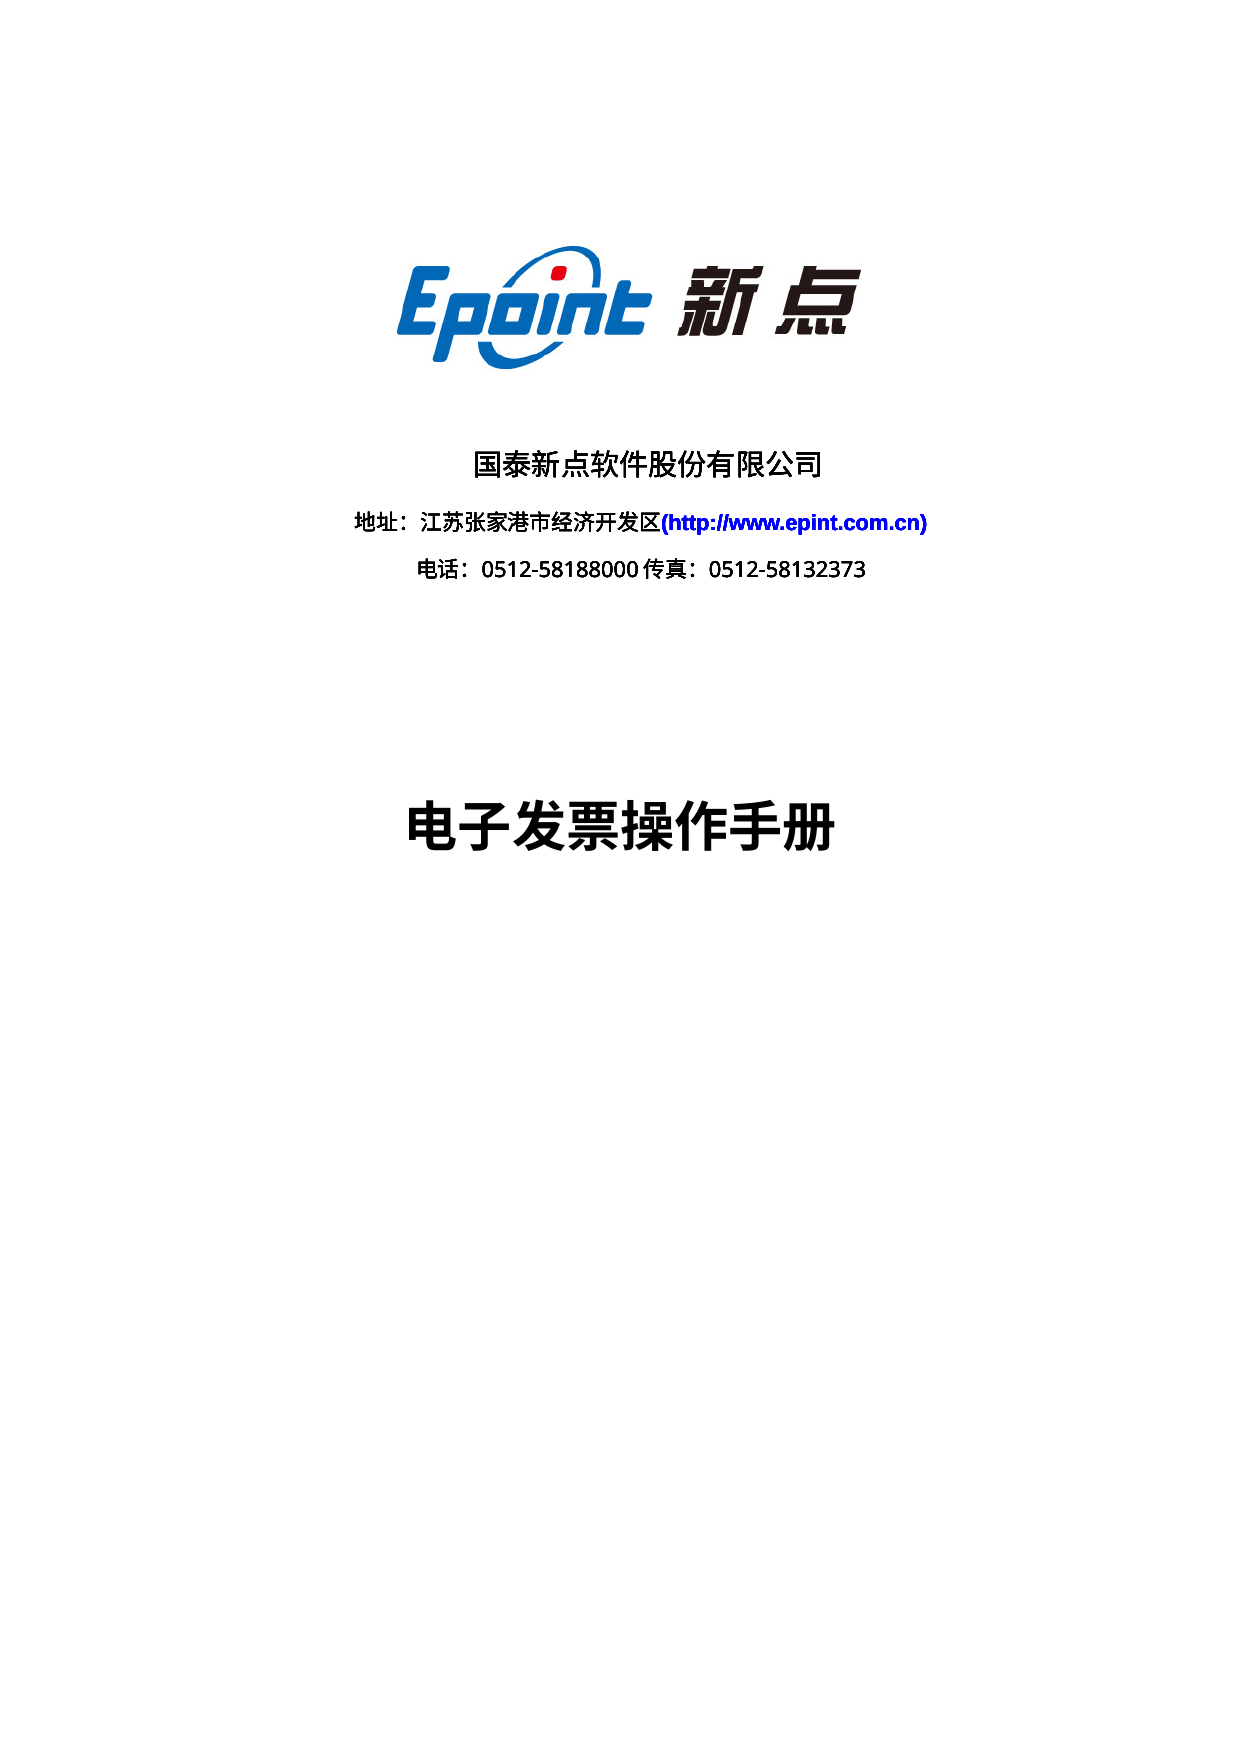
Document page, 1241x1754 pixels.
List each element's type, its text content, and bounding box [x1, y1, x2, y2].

text 电子发票操作手册 [187, 774, 1053, 872]
picture [290, 161, 966, 452]
